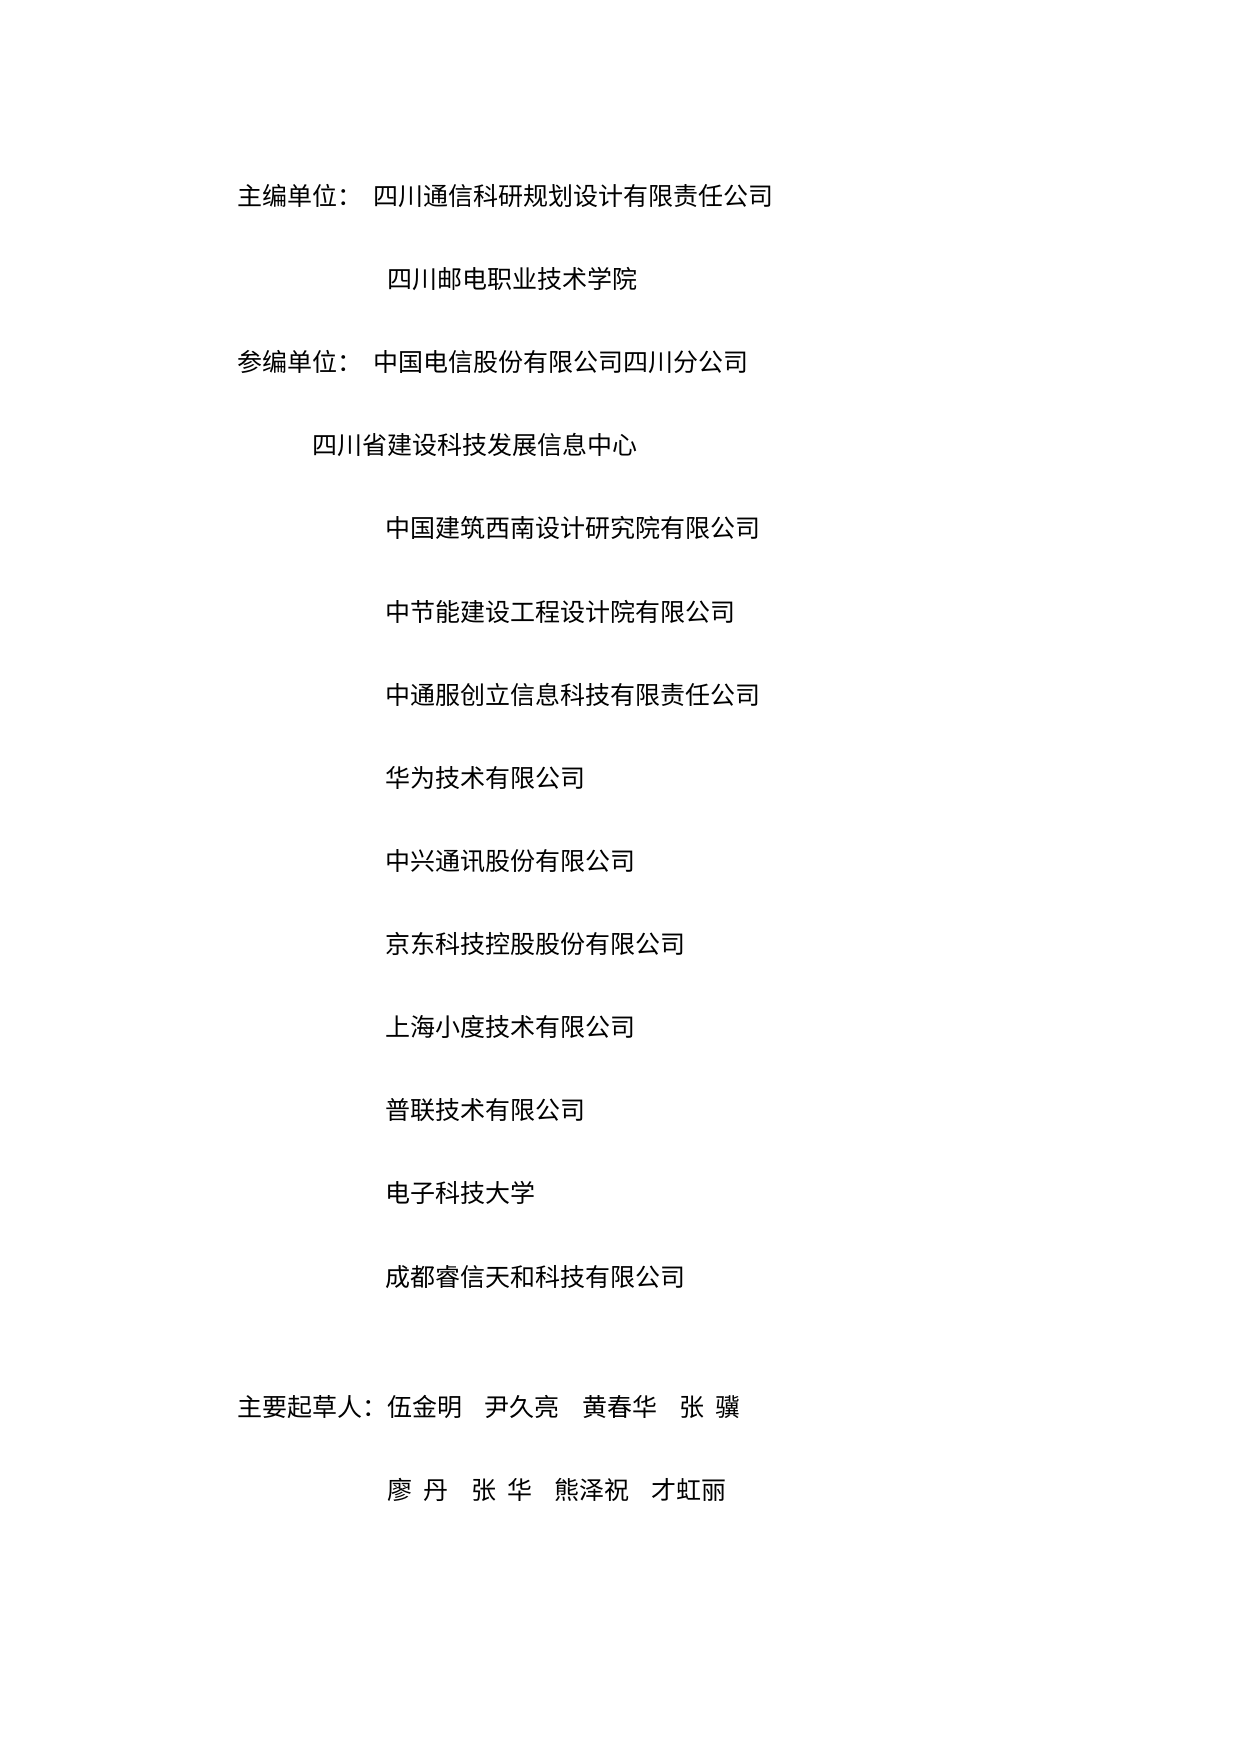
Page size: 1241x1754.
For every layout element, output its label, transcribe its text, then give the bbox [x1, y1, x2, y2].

text 华为技术有限公司 [385, 744, 1053, 809]
text 中节能建设工程设计院有限公司 [385, 578, 1053, 643]
text 四川邮电职业技术学院 [187, 245, 1053, 310]
text 上海小度技术有限公司 [385, 993, 1053, 1058]
text 参编单位： 中国电信股份有限公司四川分公司 [187, 328, 1053, 393]
text 普联技术有限公司 [385, 1076, 1053, 1141]
text 中兴通讯股份有限公司 [385, 827, 1053, 892]
text 四川省建设科技发展信息中心 [237, 411, 1053, 476]
text 电子科技大学 [385, 1159, 1053, 1224]
text 中国建筑西南设计研究院有限公司 [385, 494, 1053, 559]
text 京东科技控股股份有限公司 [385, 910, 1053, 975]
text 主要起草人：伍金明 尹久亮 黄春华 张 骥 [187, 1373, 1053, 1438]
text 主编单位： 四川通信科研规划设计有限责任公司 [187, 162, 1053, 227]
text 中通服创立信息科技有限责任公司 [385, 661, 1053, 726]
text 廖 丹 张 华 熊泽祝 才虹丽 [187, 1456, 1053, 1521]
text 成都睿信天和科技有限公司 [385, 1243, 1053, 1308]
